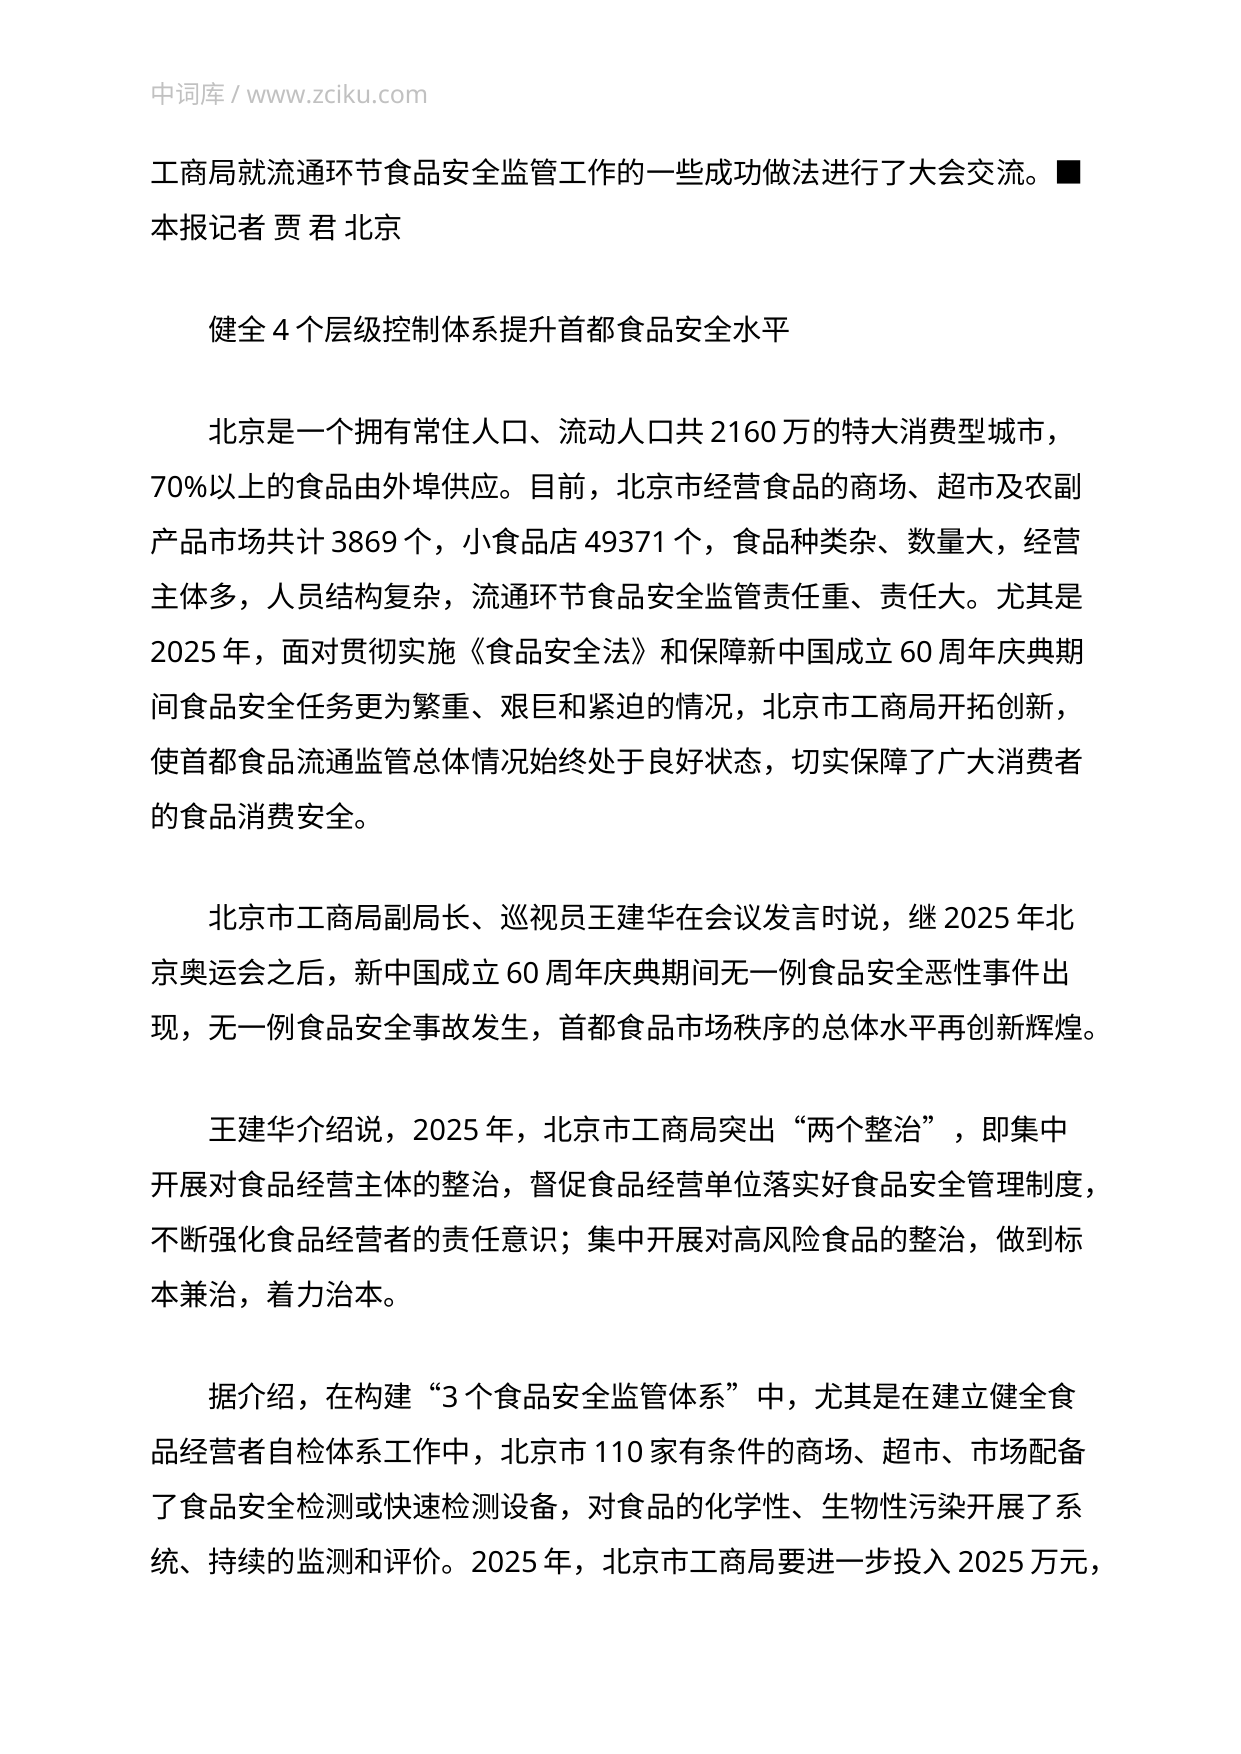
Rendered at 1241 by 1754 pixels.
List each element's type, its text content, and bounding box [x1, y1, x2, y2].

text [150, 1373, 1090, 1581]
text 北京市工商局副局长、巡视员王建华在会议发言时说，继2025年北京奥运会之后，新中国成立60周年庆典期间无一例食品安全恶性事件出现，无一例食品安全事故发生，首都食品市场秩序的总体水平再创新辉煌。 [150, 895, 1090, 1047]
text 健全4个层级控制体系提升首都食品安全水平 [150, 307, 1090, 349]
text 北京是一个拥有常住人口、流动人口共2160万的特大消费型城市，70%以上的食品由外埠供应。目前，北京市经营食品的商场、超市及农副产品市场共计3869个，小食品店49371个，食品种类杂、数量大，经营主体多，人员结构复杂，流通环节食品安全监管责任重、责任大。尤其是2025年，面对贯彻实施《食品安全法》和保障新中国成立60周年庆典期间食品安全任务更为繁重、艰巨和紧迫的情况，北京市工商局开拓创新，使首都食品流通监管总体情况始终处于良好状态，切实保障了广大消费者的食品消费安全。 [150, 409, 1090, 836]
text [150, 150, 1090, 247]
text 王建华介绍说，2025年，北京市工商局突出“两个整治”，即集中开展对食品经营主体的整治，督促食品经营单位落实好食品安全管理制度，不断强化食品经营者的责任意识；集中开展对高风险食品的整治，做到标本兼治，着力治本。 [150, 1107, 1090, 1314]
